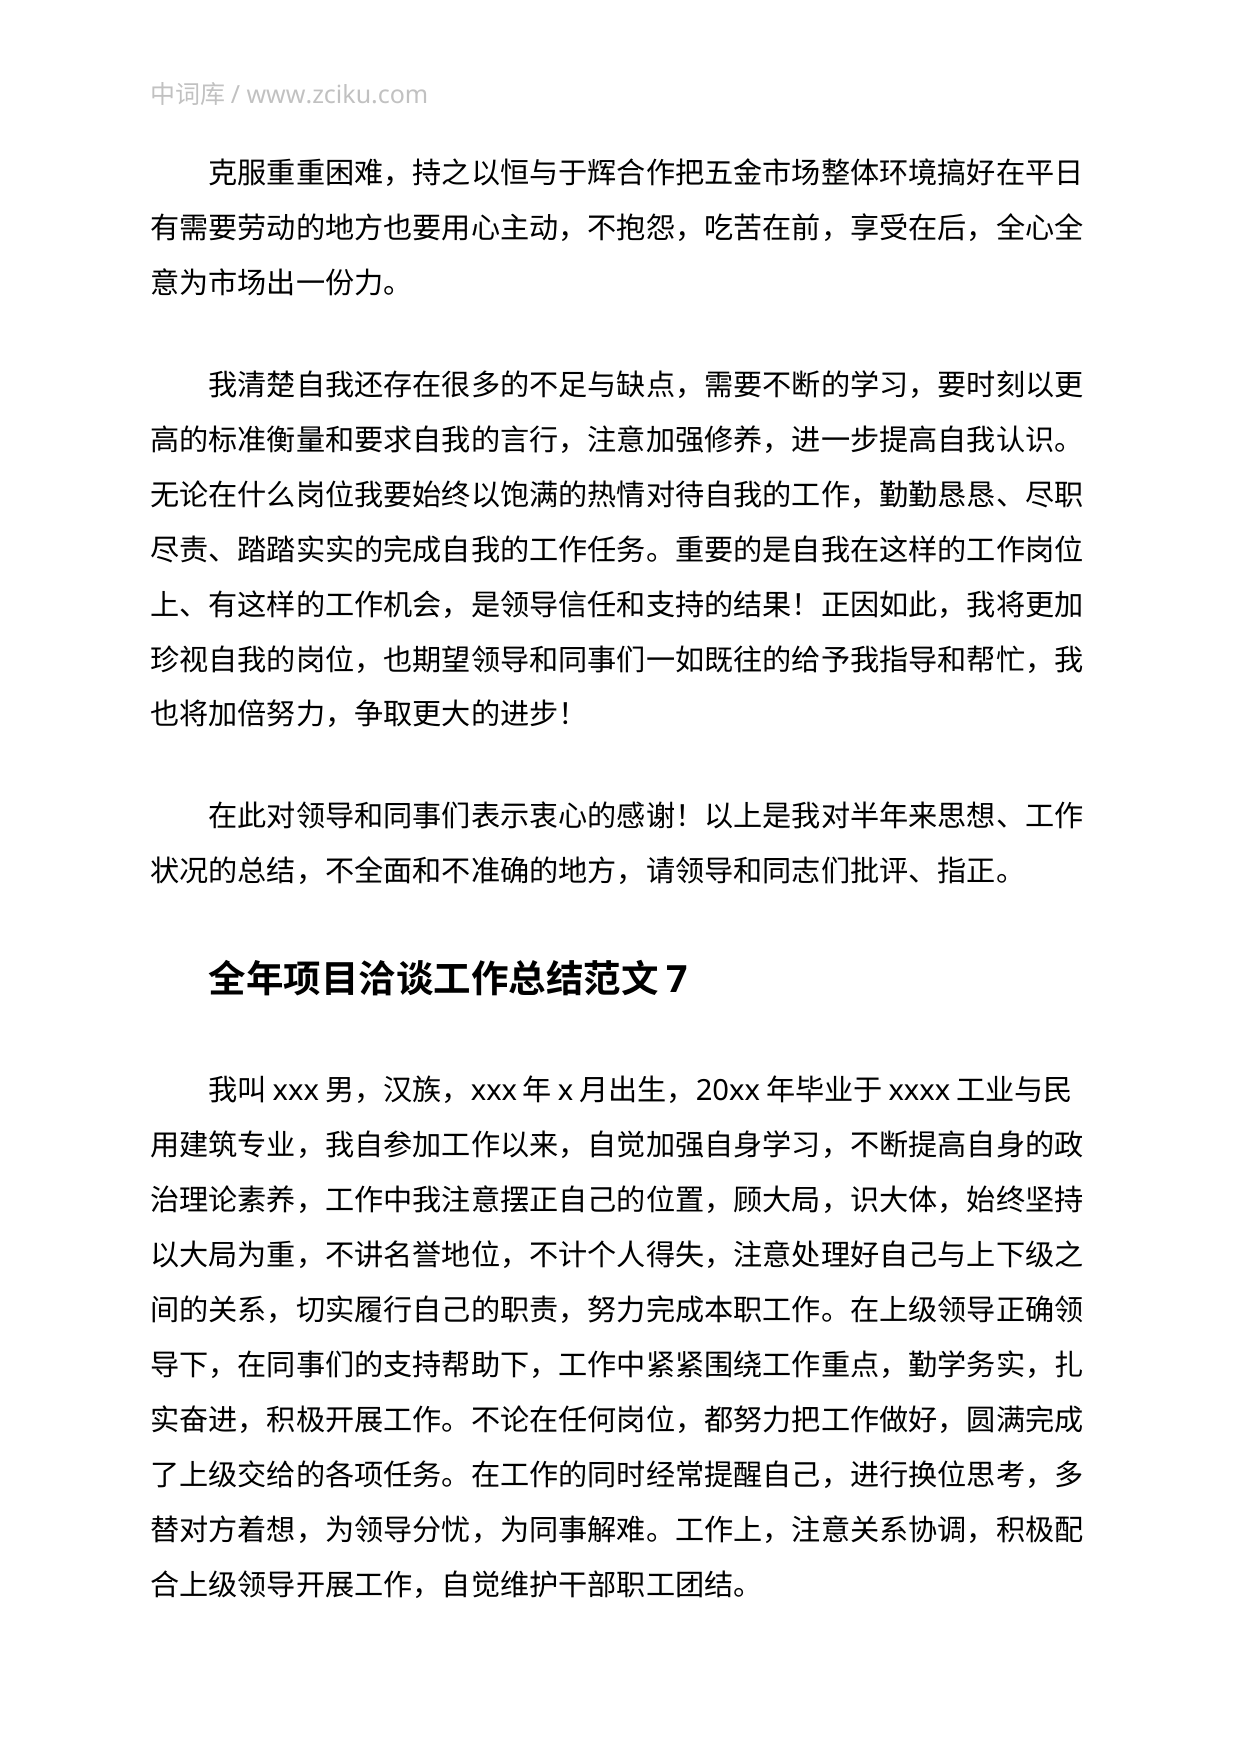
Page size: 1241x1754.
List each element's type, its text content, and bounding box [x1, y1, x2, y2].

text 我清楚自我还存在很多的不足与缺点，需要不断的学习，要时刻以更高的标准衡量和要求自我的言行，注意加强修养，进一步提高自我认识。无论在什么岗位我要始终以饱满的热情对待自我的工作，勤勤恳恳、尽职尽责、踏踏实实的完成自我的工作任务。重要的是自我在这样的工作岗位上、有这样的工作机会，是领导信任和支持的结果！正因如此，我将更加珍视自我的岗位，也期望领导和同事们一如既往的给予我指导和帮忙，我也将加倍努力，争取更大的进步！ [150, 362, 1090, 733]
text 我叫xxx男，汉族，xxx年x月出生，20xx年毕业于xxxx工业与民用建筑专业，我自参加工作以来，自觉加强自身学习，不断提高自身的政治理论素养，工作中我注意摆正自己的位置，顾大局，识大体，始终坚持以大局为重，不讲名誉地位，不计个人得失，注意处理好自己与上下级之间的关系，切实履行自己的职责，努力完成本职工作。在上级领导正确领导下，在同事们的支持帮助下，工作中紧紧围绕工作重点，勤学务实，扎实奋进，积极开展工作。不论在任何岗位，都努力把工作做好，圆满完成了上级交给的各项任务。在工作的同时经常提醒自己，进行换位思考，多替对方着想，为领导分忧，为同事解难。工作上，注意关系协调，积极配合上级领导开展工作，自觉维护干部职工团结。 [150, 1067, 1090, 1603]
text 全年项目洽谈工作总结范文7 [150, 949, 1090, 1004]
text 在此对领导和同事们表示衷心的感谢！以上是我对半年来思想、工作状况的总结，不全面和不准确的地方，请领导和同志们批评、指正。 [150, 793, 1090, 890]
text 克服重重困难，持之以恒与于辉合作把五金市场整体环境搞好在平日有需要劳动的地方也要用心主动，不抱怨，吃苦在前，享受在后，全心全意为市场出一份力。 [150, 150, 1090, 302]
